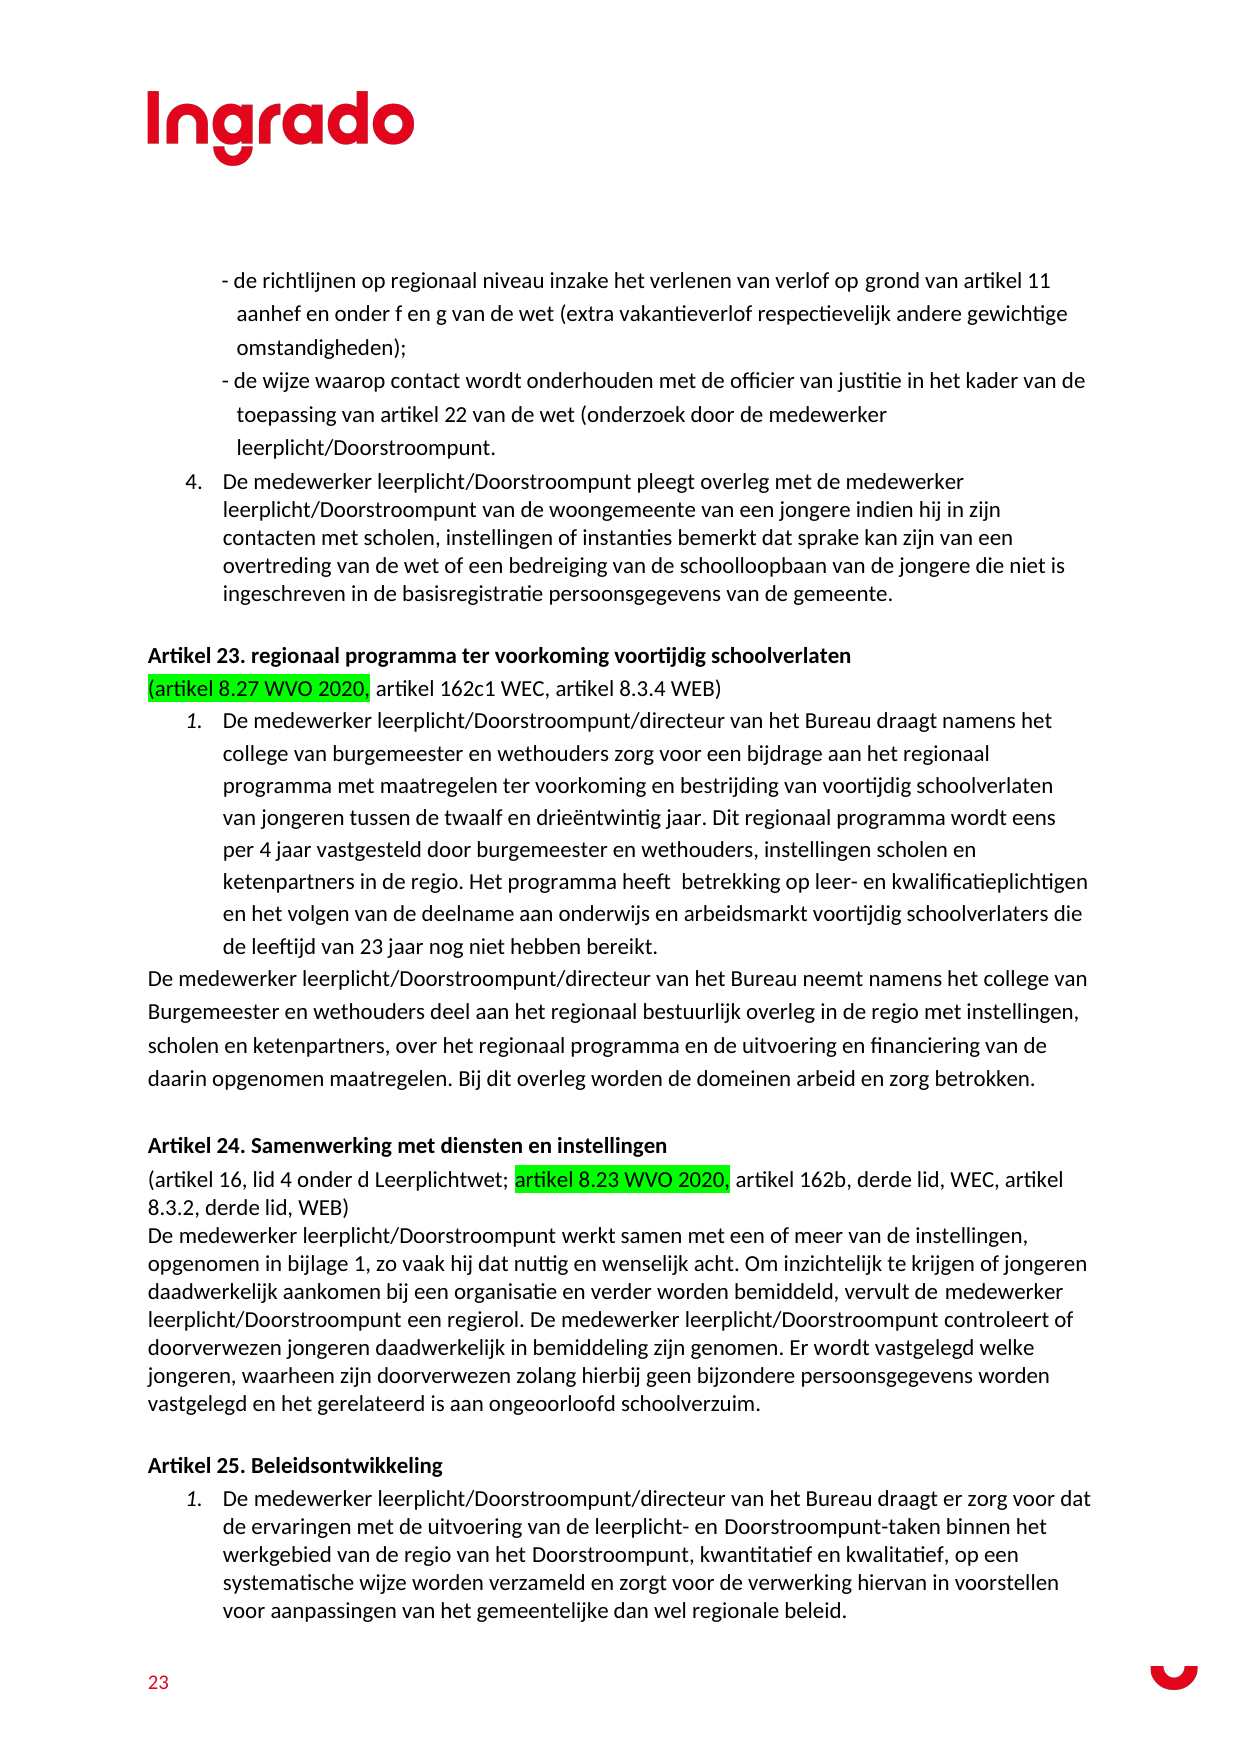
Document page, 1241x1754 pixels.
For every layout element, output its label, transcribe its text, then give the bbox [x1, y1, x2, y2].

picture [147, 91, 414, 166]
list De medewerker leerplicht/Doorstroompunt pleegt overleg met de medewerker leerplicht/Doorstroompunt van de woongemeente van een jongere indien hij in zijn contacten met scholen, instellingen of instanties bemerkt dat sprake kan zijn van een overtreding van de wet of een bedreiging van de schoolloopbaan van de jongere die niet is ingeschreven in de basisregistratie persoonsgegevens van de gemeente. [185, 467, 1092, 607]
subtitle Artikel 25. Beleidsontwikkeling [148, 1451, 1092, 1479]
list De medewerker leerplicht/Doorstroompunt/directeur van het Bureau draagt namens het college van burgemeester en wethouders zorg voor een bijdrage aan het regionaal programma met maatregelen ter voorkoming en bestrijding van voortijdig schoolverlaten van jongeren tussen de twaalf en drieëntwintig jaar. Dit regionaal programma wordt eens per 4 jaar vastgesteld door burgemeester en wethouders, instellingen scholen en ketenpartners in de regio. Het programma heeft betrekking op leer- en kwalificatieplichtigen en het volgen van de deelname aan onderwijs en arbeidsmarkt voortijdig schoolverlaters die de leeftijd van 23 jaar nog niet hebben bereikt. [185, 706, 1092, 960]
text De medewerker leerplicht/Doorstroompunt/directeur van het Bureau neemt namens het college van Burgemeester en wethouders deel aan het regionaal bestuurlijk overleg in de regio met instellingen, scholen en ketenpartners, over het regionaal programma en de uitvoering en financiering van de daarin opgenomen maatregelen. Bij dit overleg worden de domeinen arbeid en zorg betrokken. [148, 964, 1092, 1093]
subtitle Artikel 23. regionaal programma ter voorkoming voortijdig schoolverlaten [148, 641, 1092, 669]
list De medewerker leerplicht/Doorstroompunt/directeur van het Bureau draagt er zorg voor dat de ervaringen met de uitvoering van de leerplicht- en Doorstroompunt-taken binnen het werkgebied van de regio van het Doorstroompunt, kwantitatief en kwalitatief, op een systematische wijze worden verzameld en zorgt voor de verwerking hiervan in voorstellen voor aanpassingen van het gemeentelijke dan wel regionale beleid. [185, 1484, 1092, 1624]
text - de richtlijnen op regionaal niveau inzake het verlenen van verlof op grond van artikel 11 aanhef en onder f en g van de wet (extra vakantieverlof respectievelijk andere gewichtige omstandigheden); [221, 266, 1092, 361]
subtitle Artikel 24. Samenwerking met diensten en instellingen [148, 1132, 1092, 1160]
text (artikel 8.27 WVO 2020, artikel 162c1 WEC, artikel 8.3.4 WEB) [370, 674, 1092, 702]
text (artikel 16, lid 4 onder d Leerplichtwet; artikel 8.23 WVO 2020, artikel 162b, derde lid, WEC, artikel 8.3.2, derde lid, WEB) [148, 1165, 1092, 1221]
picture [1150, 1666, 1198, 1690]
text De medewerker leerplicht/Doorstroompunt werkt samen met een of meer van de instellingen, opgenomen in bijlage 1, zo vaak hij dat nuttig en wenselijk acht. Om inzichtelijk te krijgen of jongeren daadwerkelijk aankomen bij een organisatie en verder worden bemiddeld, vervult de medewerker leerplicht/Doorstroompunt een regierol. De medewerker leerplicht/Doorstroompunt controleert of doorverwezen jongeren daadwerkelijk in bemiddeling zijn genomen. Er wordt vastgelegd welke jongeren, waarheen zijn doorverwezen zolang hierbij geen bijzondere persoonsgegevens worden vastgelegd en het gerelateerd is aan ongeoorloofd schoolverzuim. [148, 1221, 1092, 1417]
text - de wijze waarop contact wordt onderhouden met de officier van justitie in het kader van de toepassing van artikel 22 van de wet (onderzoek door de medewerker leerplicht/Doorstroompunt. [222, 366, 1092, 462]
